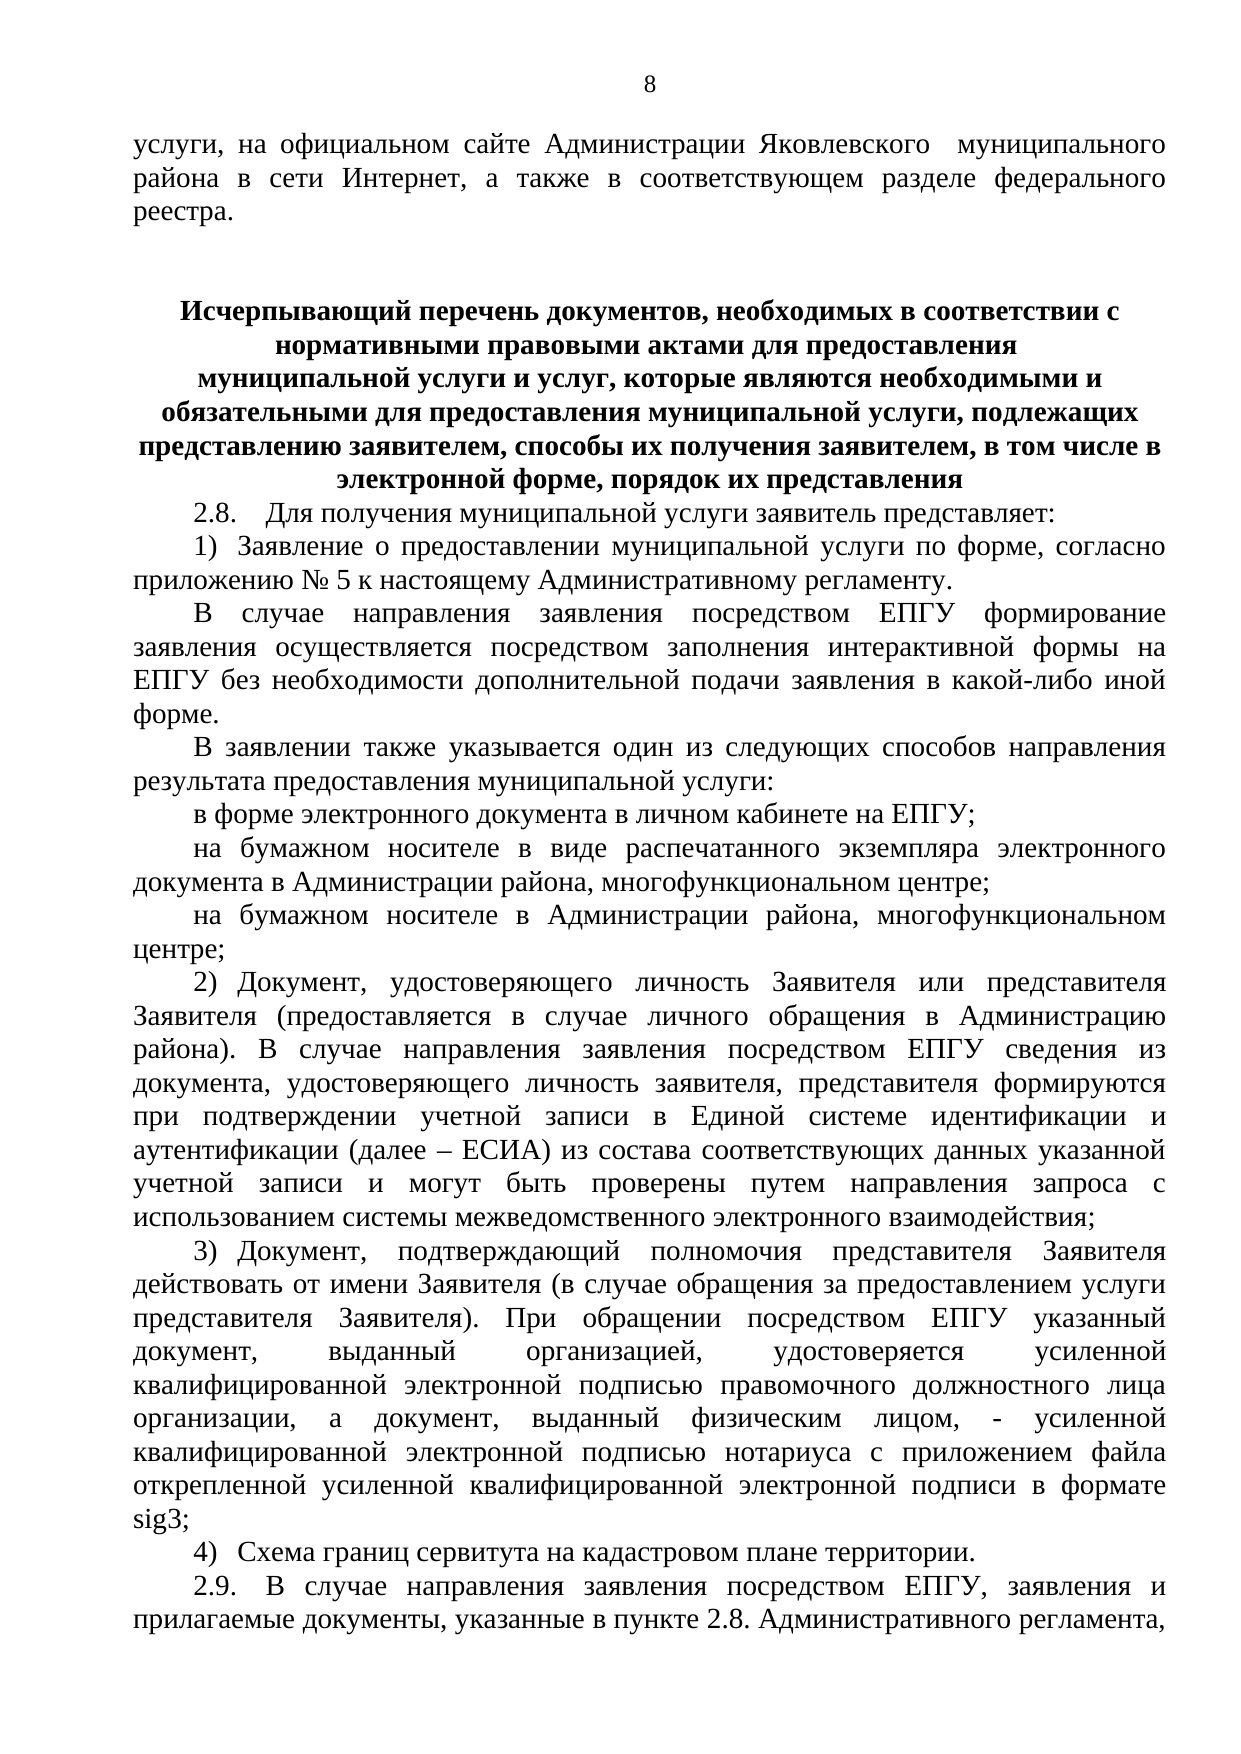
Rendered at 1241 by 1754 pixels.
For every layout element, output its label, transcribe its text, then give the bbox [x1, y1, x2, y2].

list Для получения муниципальной услуги заявитель представляет: [133, 495, 1167, 528]
text в форме электронного документа в личном кабинете на ЕПГУ; [133, 797, 1167, 830]
text на бумажном носителе в Администрации района, многофункциональном центре; [133, 897, 1167, 964]
list Заявление о предоставлении муниципальной услуги по форме, согласно приложению № 5 к настоящему Административному регламенту. [133, 528, 1167, 595]
list Документ, подтверждающий полномочия представителя Заявителя действовать от имени Заявителя (в случае обращения за предоставлением услуги представителя Заявителя). При обращении посредством ЕПГУ указанный документ, выданный организацией, удостоверяется усиленной квалифицированной электронной подписью правомочного должностного лица организации, а документ, выданный физическим лицом, - усиленной квалифицированной электронной подписью нотариуса с приложением файла открепленной усиленной квалифицированной электронной подписи в формате sig3; [133, 1233, 1167, 1534]
text Исчерпывающий перечень документов, необходимых в соответствии с нормативными правовыми актами для предоставления муниципальной услуги и услуг, которые являются необходимыми и обязательными для предоставления муниципальной услуги, подлежащих представлению заявителем, способы их получения заявителем, в том числе в электронной форме, порядок их представления [133, 293, 1167, 495]
text В случае направления заявления посредством ЕПГУ формирование заявления осуществляется посредством заполнения интерактивной формы на ЕПГУ без необходимости дополнительной подачи заявления в какой-либо иной форме. [133, 595, 1167, 729]
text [133, 126, 1167, 227]
list Документ, удостоверяющего личность Заявителя или представителя Заявителя (предоставляется в случае личного обращения в Администрацию района). В случае направления заявления посредством ЕПГУ сведения из документа, удостоверяющего личность заявителя, представителя формируются при подтверждении учетной записи в Единой системе идентификации и аутентификации (далее – ЕСИА) из состава соответствующих данных указанной учетной записи и могут быть проверены путем направления запроса с использованием системы межведомственного электронного взаимодействия; [133, 964, 1167, 1233]
list Схема границ сервитута на кадастровом плане территории. [133, 1534, 1167, 1568]
text В заявлении также указывается один из следующих способов направления результата предоставления муниципальной услуги: [133, 729, 1167, 797]
text на бумажном носителе в виде распечатанного экземпляра электронного документа в Администрации района, многофункциональном центре; [133, 830, 1167, 897]
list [133, 1568, 1167, 1635]
